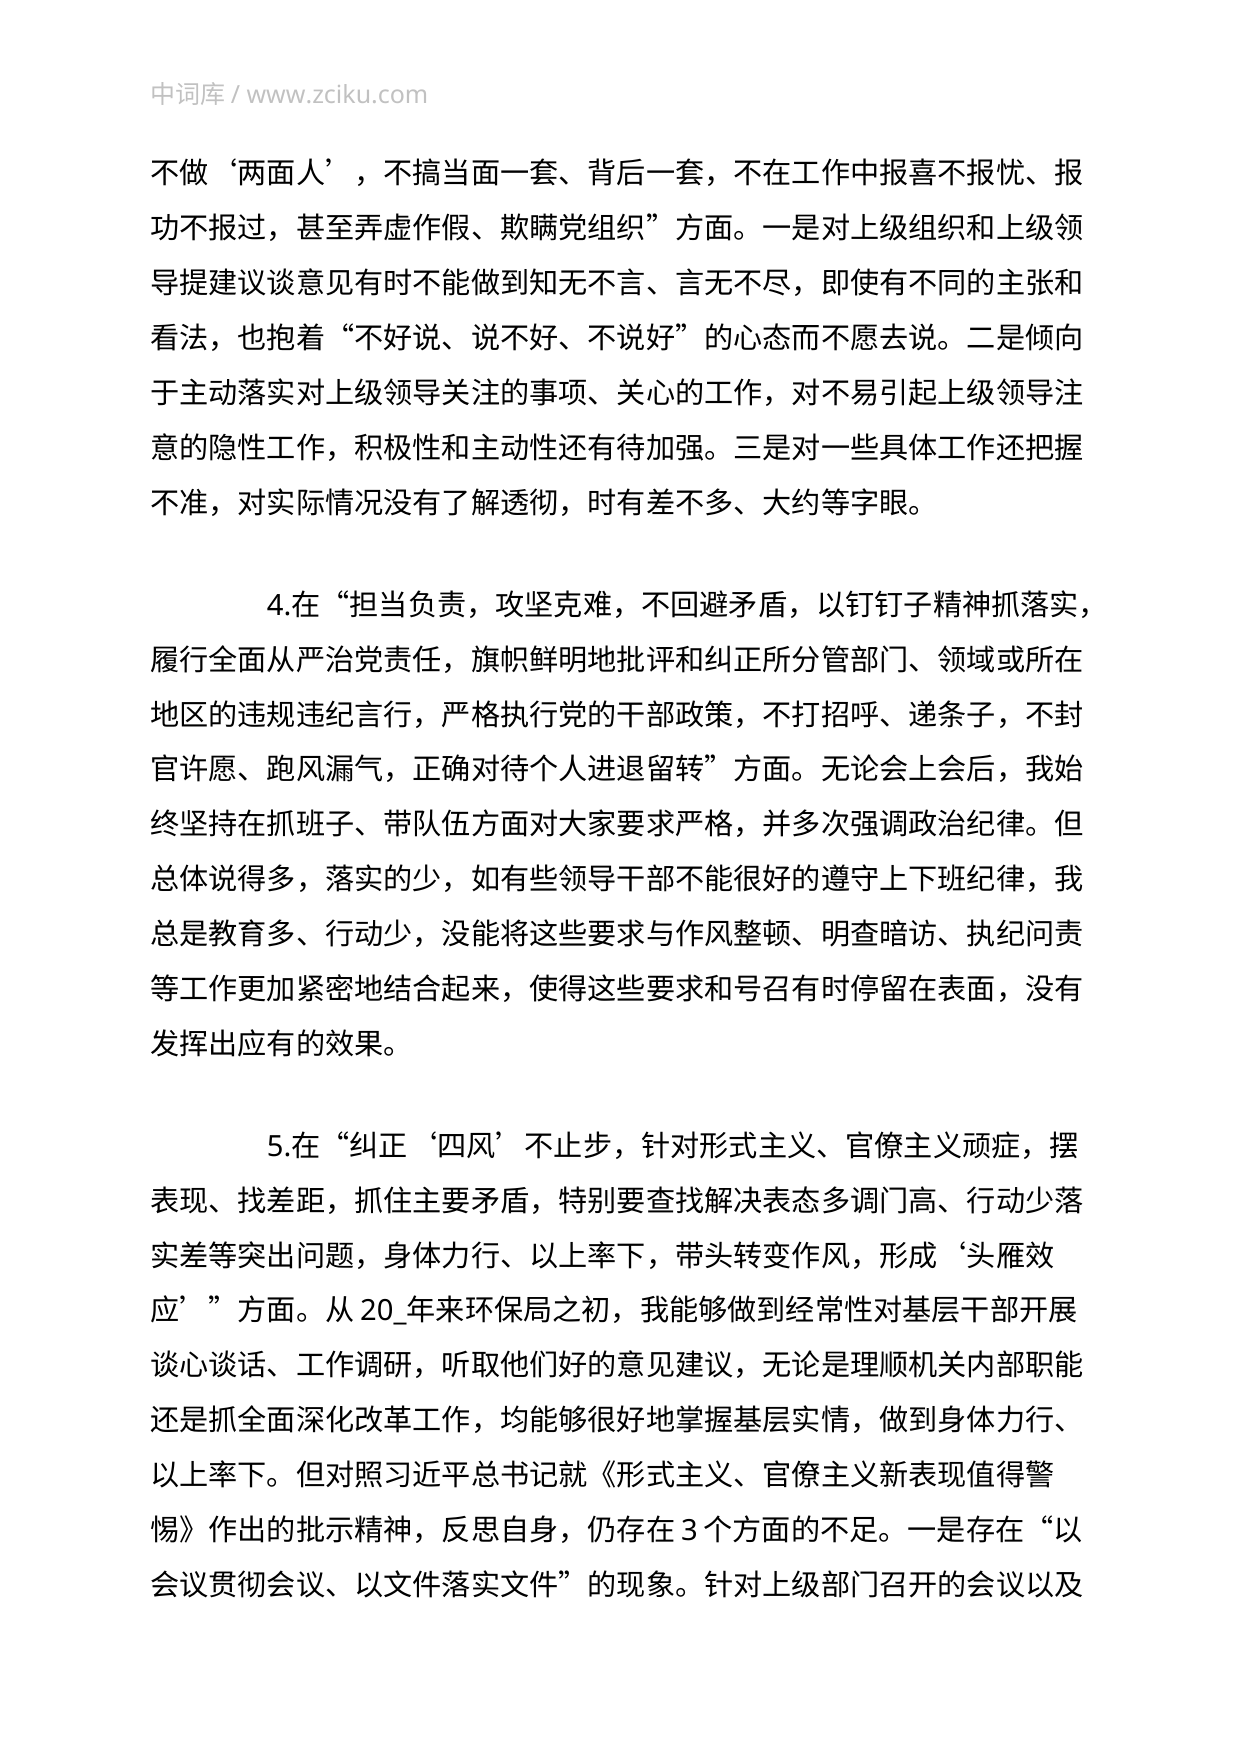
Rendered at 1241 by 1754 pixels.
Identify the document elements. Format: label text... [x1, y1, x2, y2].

text 4.在“担当负责，攻坚克难，不回避矛盾，以钉钉子精神抓落实，履行全面从严治党责任，旗帜鲜明地批评和纠正所分管部门、领域或所在地区的违规违纪言行，严格执行党的干部政策，不打招呼、递条子，不封官许愿、跑风漏气，正确对待个人进退留转”方面。无论会上会后，我始终坚持在抓班子、带队伍方面对大家要求严格，并多次强调政治纪律。但总体说得多，落实的少，如有些领导干部不能很好的遵守上下班纪律，我总是教育多、行动少，没能将这些要求与作风整顿、明查暗访、执纪问责等工作更加紧密地结合起来，使得这些要求和号召有时停留在表面，没有发挥出应有的效果。 [150, 581, 1090, 1063]
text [150, 150, 1090, 522]
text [150, 1122, 1090, 1604]
